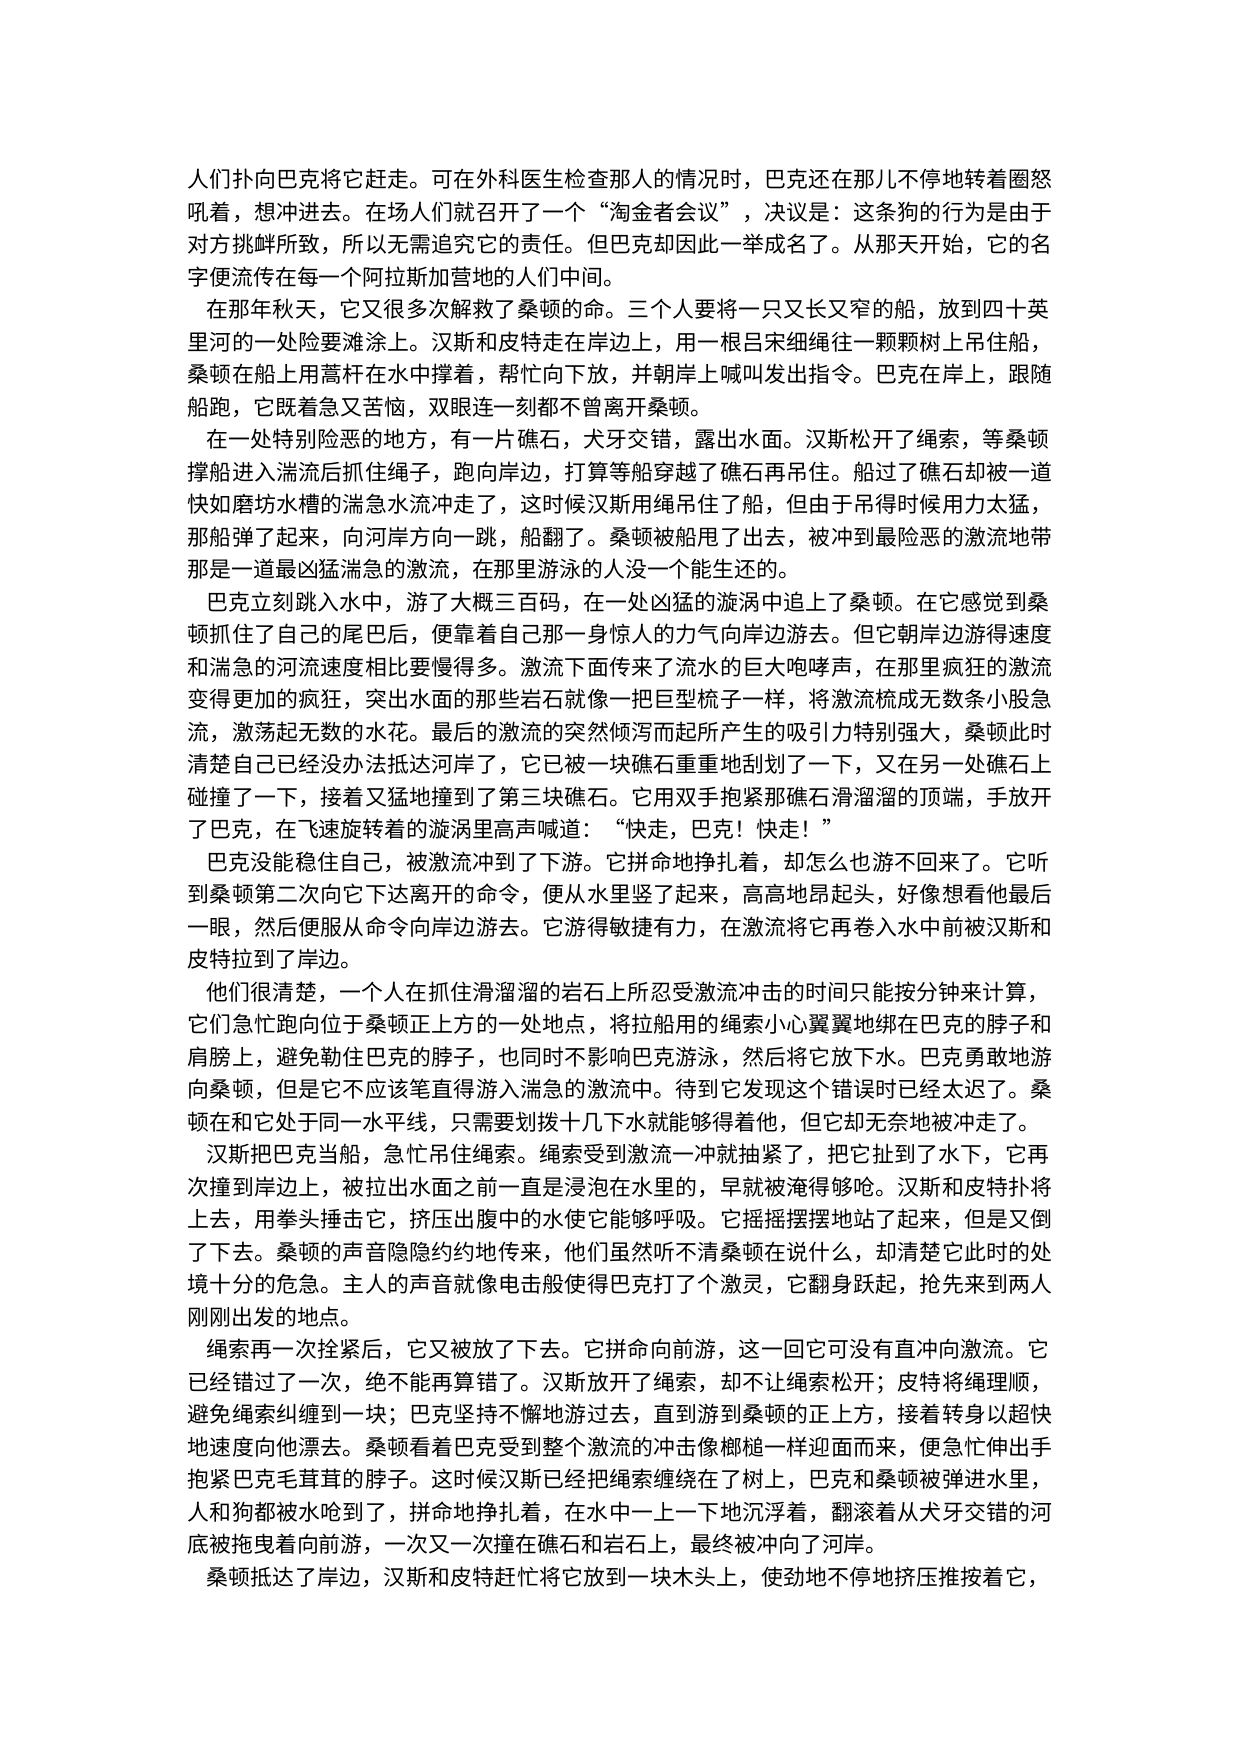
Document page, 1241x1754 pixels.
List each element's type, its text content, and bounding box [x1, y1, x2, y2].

text 绳索再一次拴紧后，它又被放了下去。它拼命向前游，这一回它可没有直冲向激流。它已经错过了一次，绝不能再算错了。汉斯放开了绳索，却不让绳索松开；皮特将绳理顺，避免绳索纠缠到一块；巴克坚持不懈地游过去，直到游到桑顿的正上方，接着转身以超快地速度向他漂去。桑顿看着巴克受到整个激流的冲击像榔槌一样迎面而来，便急忙伸出手抱紧巴克毛茸茸的脖子。这时候汉斯已经把绳索缠绕在了树上，巴克和桑顿被弹进水里，人和狗都被水呛到了，拼命地挣扎着，在水中一上一下地沉浮着，翻滚着从犬牙交错的河底被拖曳着向前游，一次又一次撞在礁石和岩石上，最终被冲向了河岸。 [187, 1332, 1053, 1559]
text 巴克没能稳住自己，被激流冲到了下游。它拼命地挣扎着，却怎么也游不回来了。它听到桑顿第二次向它下达离开的命令，便从水里竖了起来，高高地昂起头，好像想看他最后一眼，然后便服从命令向岸边游去。它游得敏捷有力，在激流将它再卷入水中前被汉斯和皮特拉到了岸边。 [187, 844, 1053, 974]
text 在那年秋天，它又很多次解救了桑顿的命。三个人要将一只又长又窄的船，放到四十英里河的一处险要滩涂上。汉斯和皮特走在岸边上，用一根吕宋细绳往一颗颗树上吊住船，桑顿在船上用蒿杆在水中撑着，帮忙向下放，并朝岸上喊叫发出指令。巴克在岸上，跟随船跑，它既着急又苦恼，双眼连一刻都不曾离开桑顿。 [187, 292, 1053, 422]
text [187, 1559, 1053, 1592]
text 汉斯把巴克当船，急忙吊住绳索。绳索受到激流一冲就抽紧了，把它扯到了水下，它再次撞到岸边上，被拉出水面之前一直是浸泡在水里的，早就被淹得够呛。汉斯和皮特扑将上去，用拳头捶击它，挤压出腹中的水使它能够呼吸。它摇摇摆摆地站了起来，但是又倒了下去。桑顿的声音隐隐约约地传来，他们虽然听不清桑顿在说什么，却清楚它此时的处境十分的危急。主人的声音就像电击般使得巴克打了个激灵，它翻身跃起，抢先来到两人刚刚出发的地点。 [187, 1137, 1053, 1332]
text 在一处特别险恶的地方，有一片礁石，犬牙交错，露出水面。汉斯松开了绳索，等桑顿撑船进入湍流后抓住绳子，跑向岸边，打算等船穿越了礁石再吊住。船过了礁石却被一道快如磨坊水槽的湍急水流冲走了，这时候汉斯用绳吊住了船，但由于吊得时候用力太猛，那船弹了起来，向河岸方向一跳，船翻了。桑顿被船甩了出去，被冲到最险恶的激流地带，那是一道最凶猛湍急的激流，在那里游泳的人没一个能生还的。 [187, 422, 1053, 584]
text 他们很清楚，一个人在抓住滑溜溜的岩石上所忍受激流冲击的时间只能按分钟来计算，它们急忙跑向位于桑顿正上方的一处地点，将拉船用的绳索小心翼翼地绑在巴克的脖子和肩膀上，避免勒住巴克的脖子，也同时不影响巴克游泳，然后将它放下水。巴克勇敢地游向桑顿，但是它不应该笔直得游入湍急的激流中。待到它发现这个错误时已经太迟了。桑顿在和它处于同一水平线，只需要划拨十几下水就能够得着他，但它却无奈地被冲走了。 [187, 974, 1053, 1137]
text 巴克立刻跳入水中，游了大概三百码，在一处凶猛的漩涡中追上了桑顿。在它感觉到桑顿抓住了自己的尾巴后，便靠着自己那一身惊人的力气向岸边游去。但它朝岸边游得速度和湍急的河流速度相比要慢得多。激流下面传来了流水的巨大咆哮声，在那里疯狂的激流变得更加的疯狂，突出水面的那些岩石就像一把巨型梳子一样，将激流梳成无数条小股急流，激荡起无数的水花。最后的激流的突然倾泻而起所产生的吸引力特别强大，桑顿此时清楚自己已经没办法抵达河岸了，它已被一块礁石重重地刮划了一下，又在另一处礁石上碰撞了一下，接着又猛地撞到了第三块礁石。它用双手抱紧那礁石滑溜溜的顶端，手放开了巴克，在飞速旋转着的漩涡里高声喊道：“快走，巴克！快走！” [187, 584, 1053, 844]
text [187, 162, 1053, 292]
